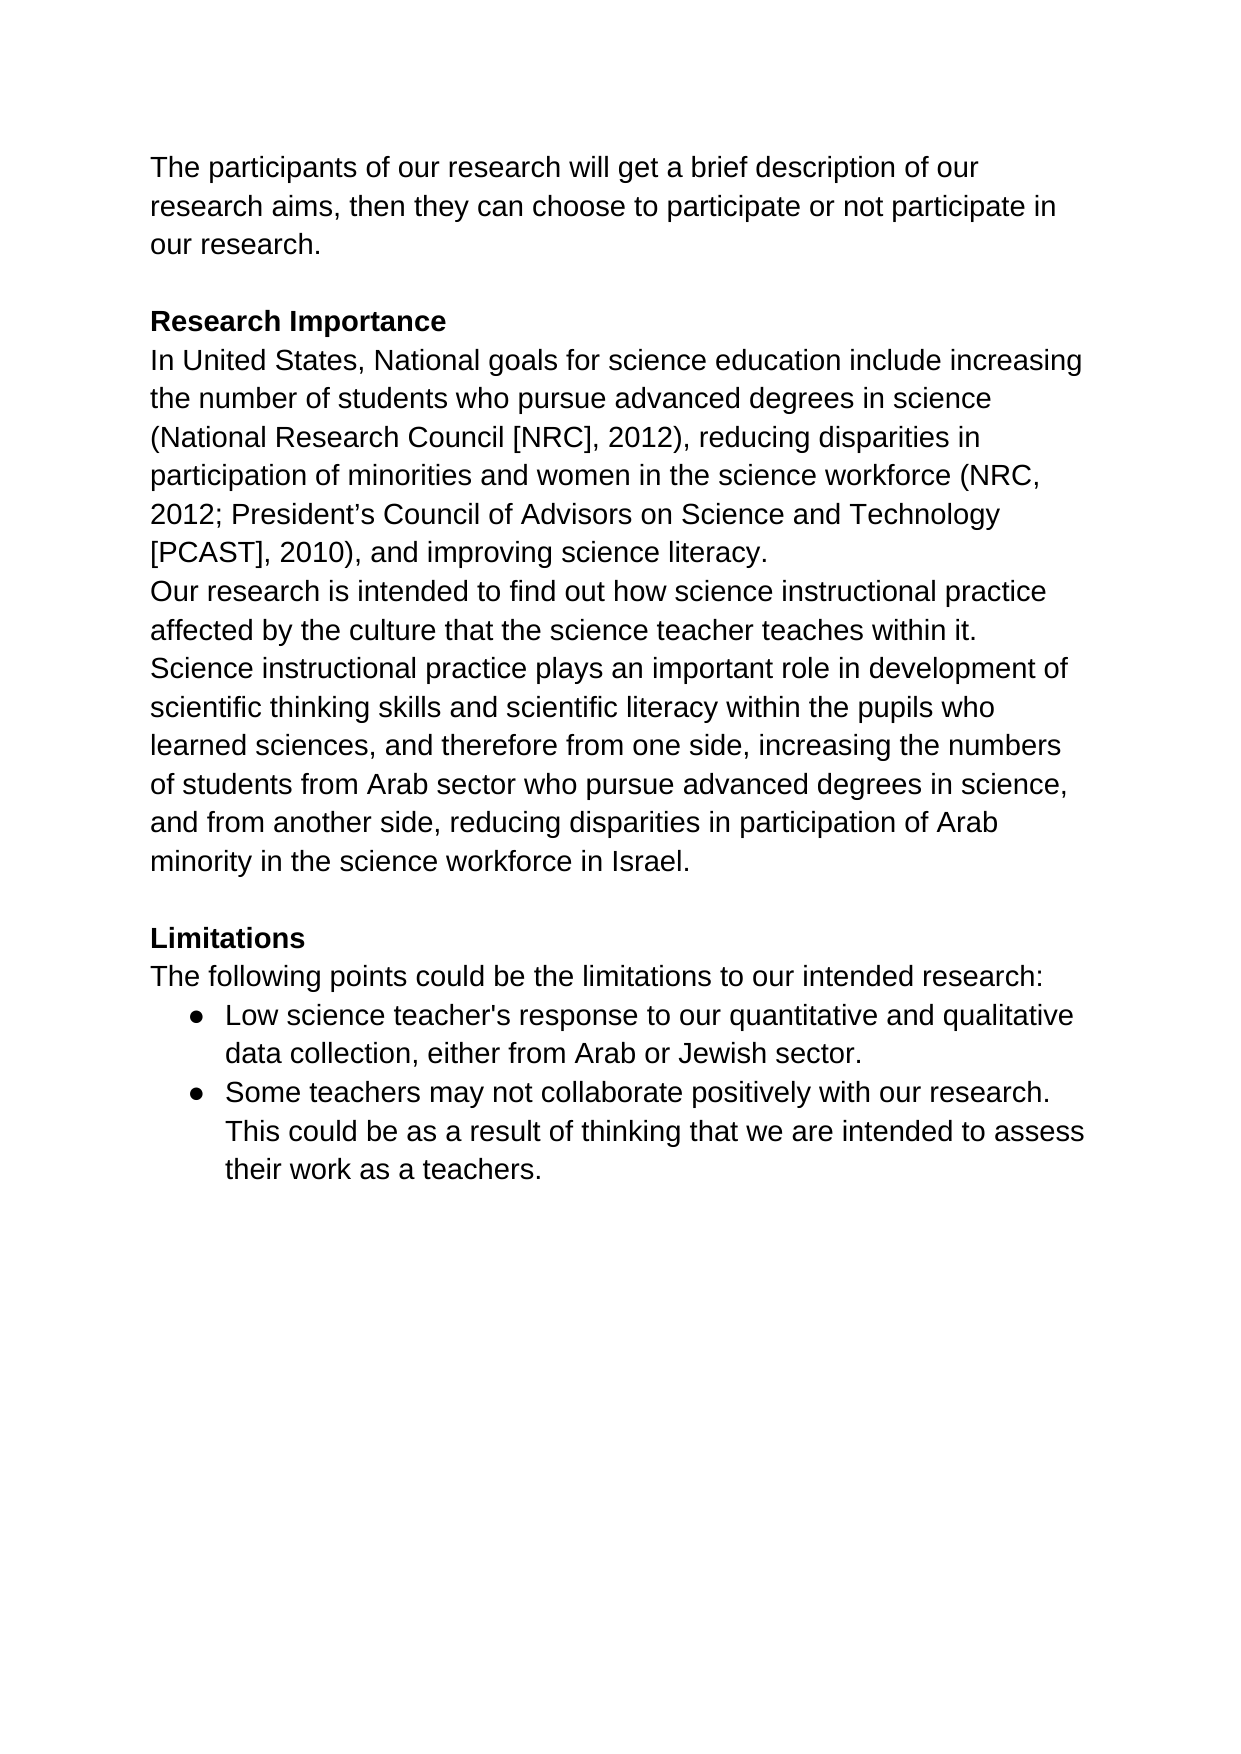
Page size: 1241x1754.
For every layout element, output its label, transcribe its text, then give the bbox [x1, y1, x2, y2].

text Our research is intended to find out how science instructional practice affected by the culture that the science teacher teaches within it. Science instructional practice plays an important role in development of scientific thinking skills and scientific literacy within the pupils who learned sciences, and therefore from one side, increasing the numbers of students from Arab sector who pursue advanced degrees in science, and from another side, reducing disparities in participation of Arab minority in the science workforce in Israel. [150, 574, 1090, 877]
text In United States, National goals for science education include increasing the number of students who pursue advanced degrees in science (National Research Council [NRC], 2012), reducing disparities in participation of minorities and women in the science workforce (NRC, 2012; President’s Council of Advisors on Science and Technology [PCAST], 2010), and improving science literacy. [150, 343, 1090, 569]
text The following points could be the limitations to our intended research: [150, 959, 1090, 993]
list Low science teacher's response to our quantitative and qualitative data collection, either from Arab or Jewish sector. [187, 998, 1090, 1070]
list Some teachers may not collaborate positively with our research. This could be as a result of thinking that we are intended to assess their work as a teachers. [187, 1075, 1090, 1186]
text The participants of our research will get a brief description of our research aims, then they can choose to participate or not participate in our research. [150, 150, 1090, 261]
text Limitations [150, 921, 1090, 954]
text Research Importance [150, 304, 1090, 338]
